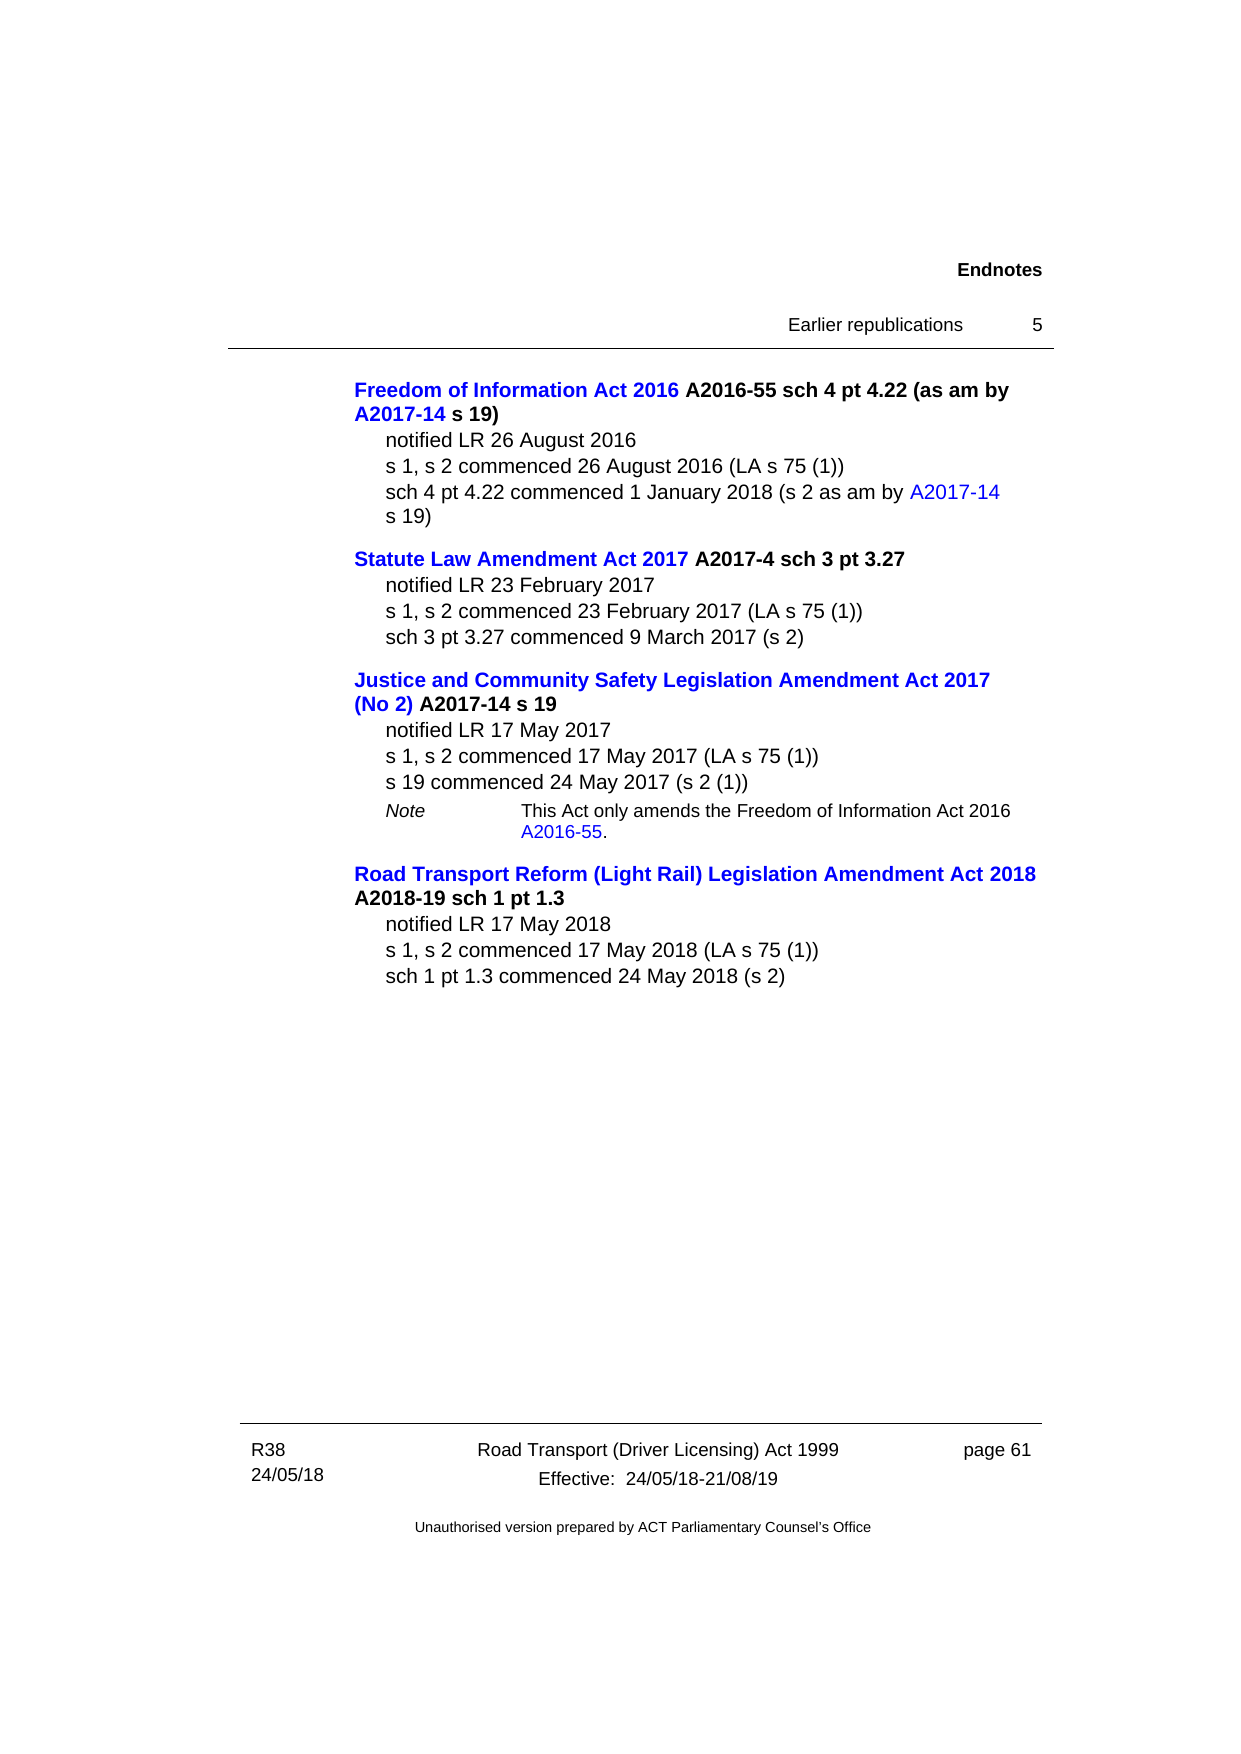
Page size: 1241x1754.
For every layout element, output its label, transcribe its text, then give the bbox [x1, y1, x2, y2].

text Freedom of Information Act 2016 A2016-55 sch 4 pt 4.22 (as am by A2017-14 s 19) [354, 378, 1042, 426]
text sch 4 pt 4.22 commenced 1 January 2018 (s 2 as am by A2017-14 s 19) [385, 480, 1042, 528]
text s 19 commenced 24 May 2017 (s 2 (1)) [385, 769, 1042, 793]
text sch 3 pt 3.27 commenced 9 March 2017 (s 2) [385, 625, 1042, 649]
text sch 1 pt 1.3 commenced 24 May 2018 (s 2) [385, 964, 1042, 988]
text s 1, s 2 commenced 26 August 2016 (LA s 75 (1)) [385, 454, 1042, 478]
text Road Transport Reform (Light Rail) Legislation Amendment Act 2018 A2018-19 sch 1 pt 1.3 [354, 862, 1042, 909]
text notified LR 17 May 2017 [385, 717, 1042, 741]
text s 1, s 2 commenced 17 May 2018 (LA s 75 (1)) [385, 938, 1042, 962]
text s 1, s 2 commenced 23 February 2017 (LA s 75 (1)) [385, 599, 1042, 623]
text Justice and Community Safety Legislation Amendment Act 2017 (No 2) A2017-14 s 19 [354, 667, 1042, 715]
text notified LR 17 May 2018 [385, 912, 1042, 936]
text Statute Law Amendment Act 2017 A2017-4 sch 3 pt 3.27 [354, 547, 1042, 571]
text notified LR 26 August 2016 [385, 428, 1042, 452]
text Note This Act only amends the Freedom of Information Act 2016 A2016-55. [385, 800, 1048, 843]
text s 1, s 2 commenced 17 May 2017 (LA s 75 (1)) [385, 743, 1042, 767]
text notified LR 23 February 2017 [385, 573, 1042, 597]
